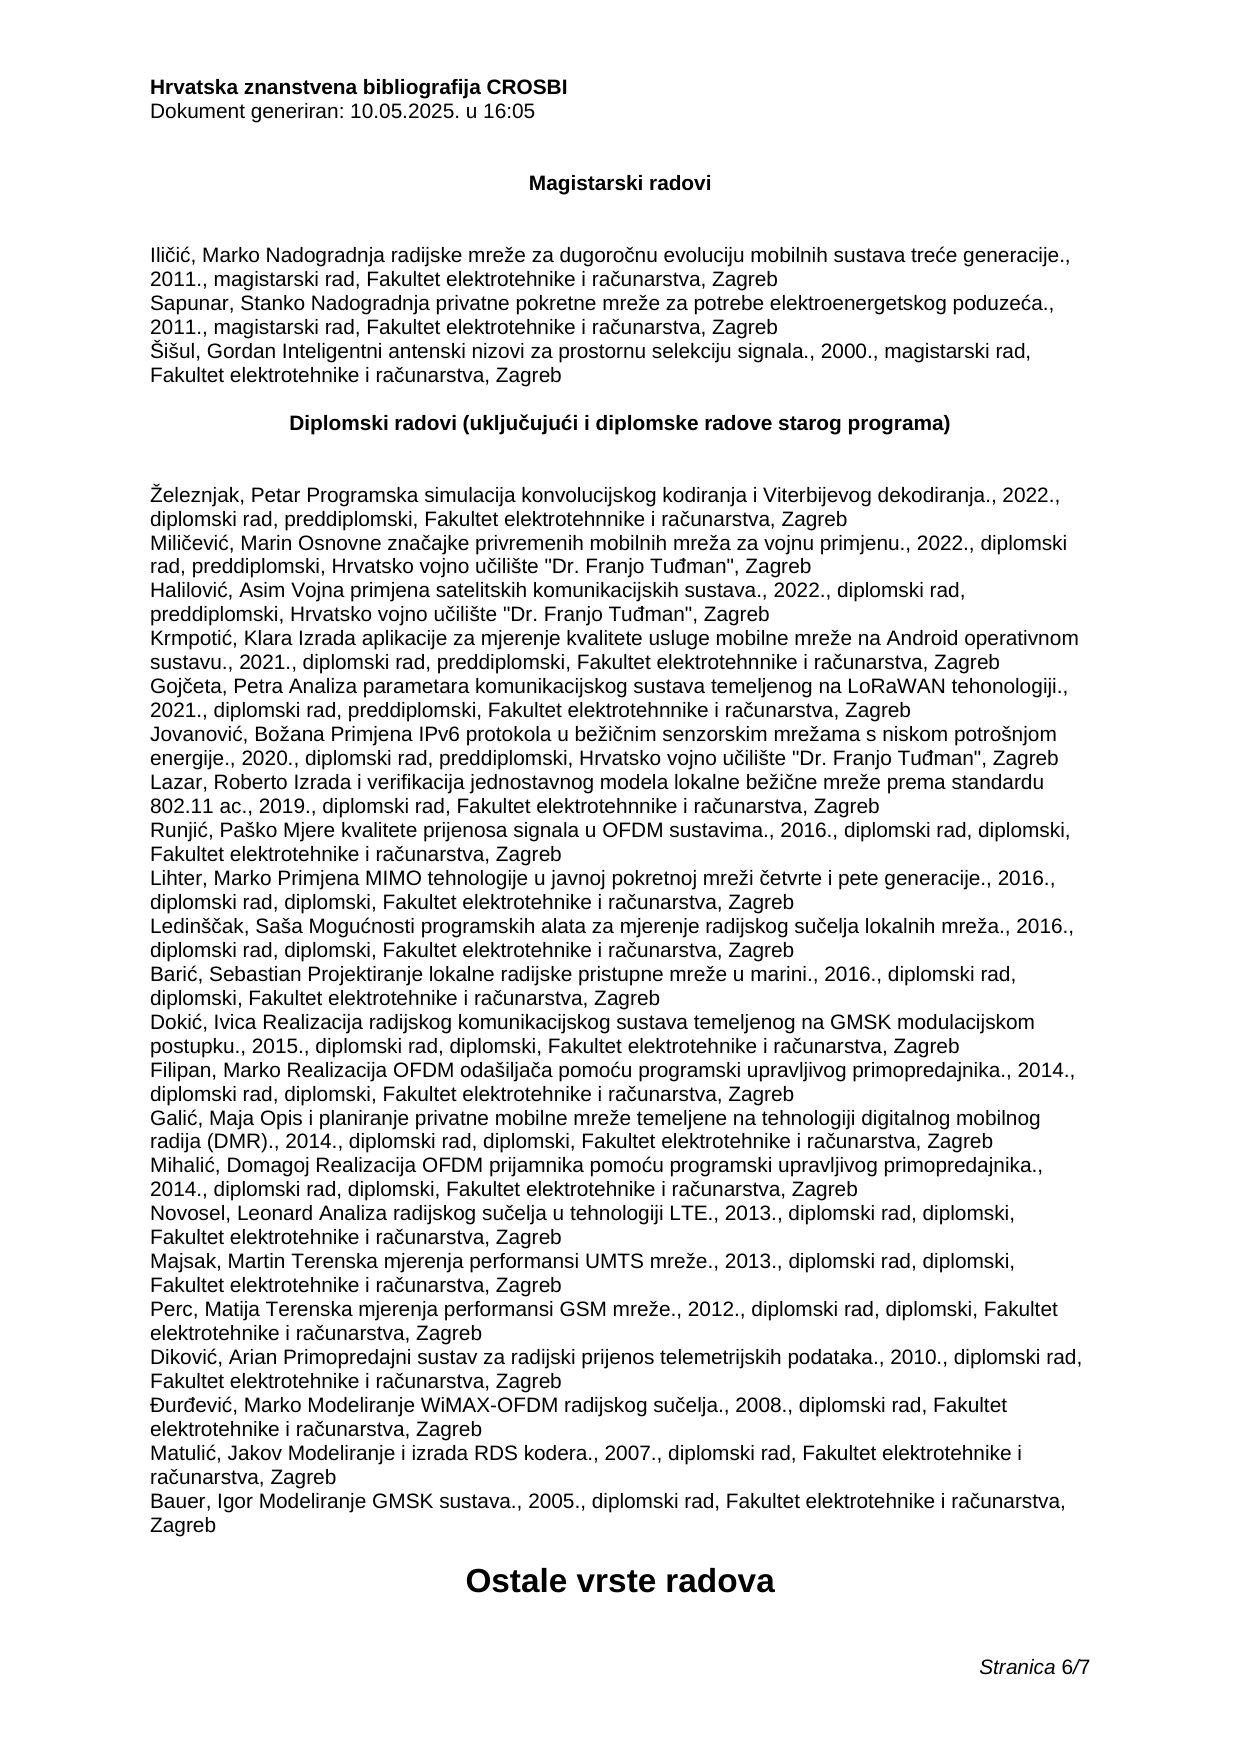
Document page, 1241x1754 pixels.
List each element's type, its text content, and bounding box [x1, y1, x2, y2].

text Krmpotić, Klara [150, 626, 1090, 674]
text Galić, Maja [150, 1105, 1090, 1153]
text Halilović, Asim [150, 578, 1090, 626]
text Mihalić, Domagoj [150, 1153, 1090, 1201]
text Matulić, Jakov [150, 1441, 1090, 1489]
text Majsak, Martin [150, 1249, 1090, 1297]
subtitle Diplomski radovi (uključujući i diplomske radove starog programa) [150, 411, 1090, 434]
text Lazar, Roberto [150, 770, 1090, 818]
text Runjić, Paško [150, 818, 1090, 866]
text Iličić, Marko [150, 243, 1090, 291]
text Đurđević, Marko [150, 1393, 1090, 1441]
text Gojčeta, Petra [150, 674, 1090, 722]
text Bauer, Igor [150, 1489, 1090, 1537]
text Lihter, Marko [150, 866, 1090, 914]
text Novosel, Leonard [150, 1201, 1090, 1249]
text Filipan, Marko [150, 1057, 1090, 1105]
subtitle Ostale vrste radova [150, 1561, 1090, 1599]
subtitle Magistarski radovi [150, 171, 1090, 195]
text Barić, Sebastian [150, 962, 1090, 1009]
text Železnjak, Petar [150, 482, 1090, 530]
text Jovanović, Božana [150, 722, 1090, 770]
text Diković, Arian [150, 1345, 1090, 1393]
text Dokić, Ivica [150, 1009, 1090, 1057]
text Ledinščak, Saša [150, 914, 1090, 962]
text Perc, Matija [150, 1297, 1090, 1345]
text Šišul, Gordan [150, 339, 1090, 387]
text Miličević, Marin [150, 530, 1090, 578]
text Sapunar, Stanko [150, 291, 1090, 339]
